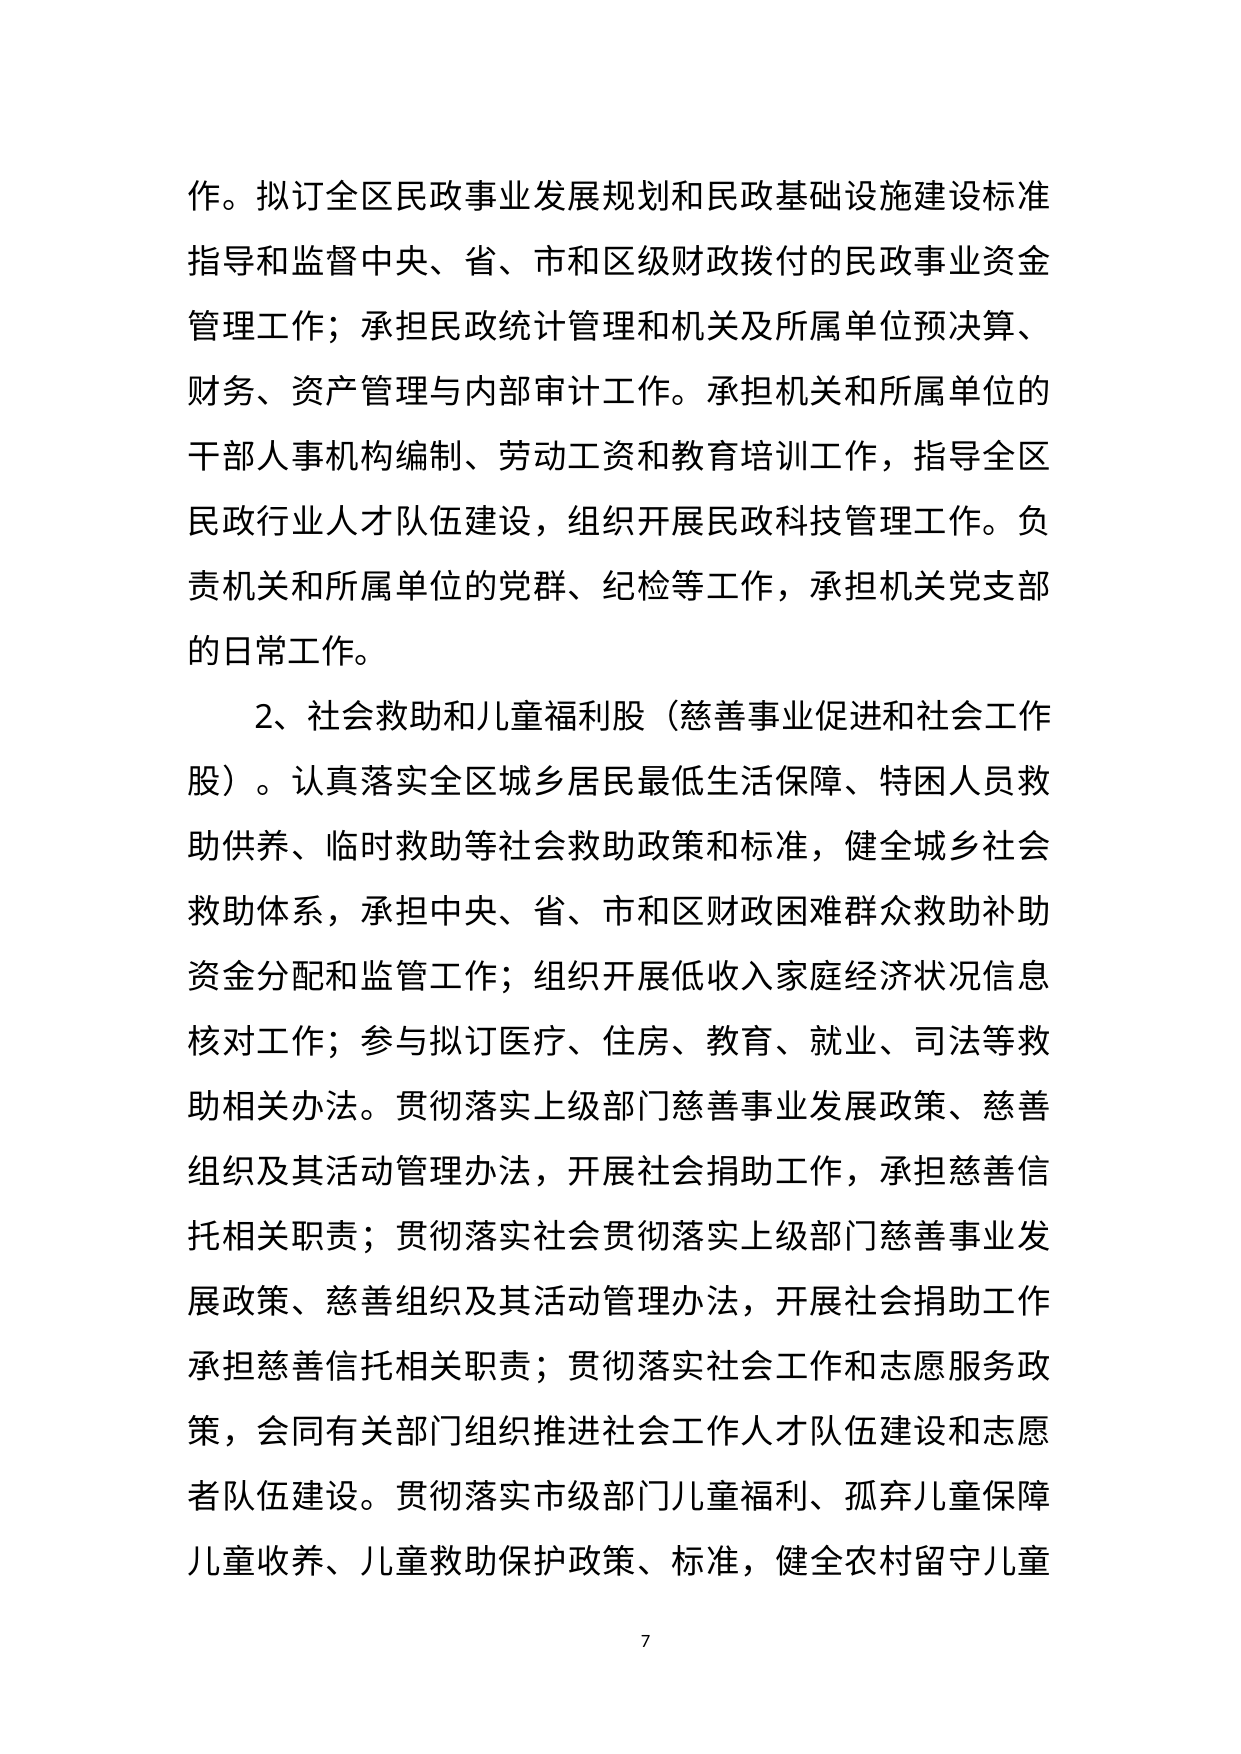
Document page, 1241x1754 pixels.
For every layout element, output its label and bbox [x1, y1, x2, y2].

text [187, 682, 1053, 1592]
text [187, 162, 1053, 682]
